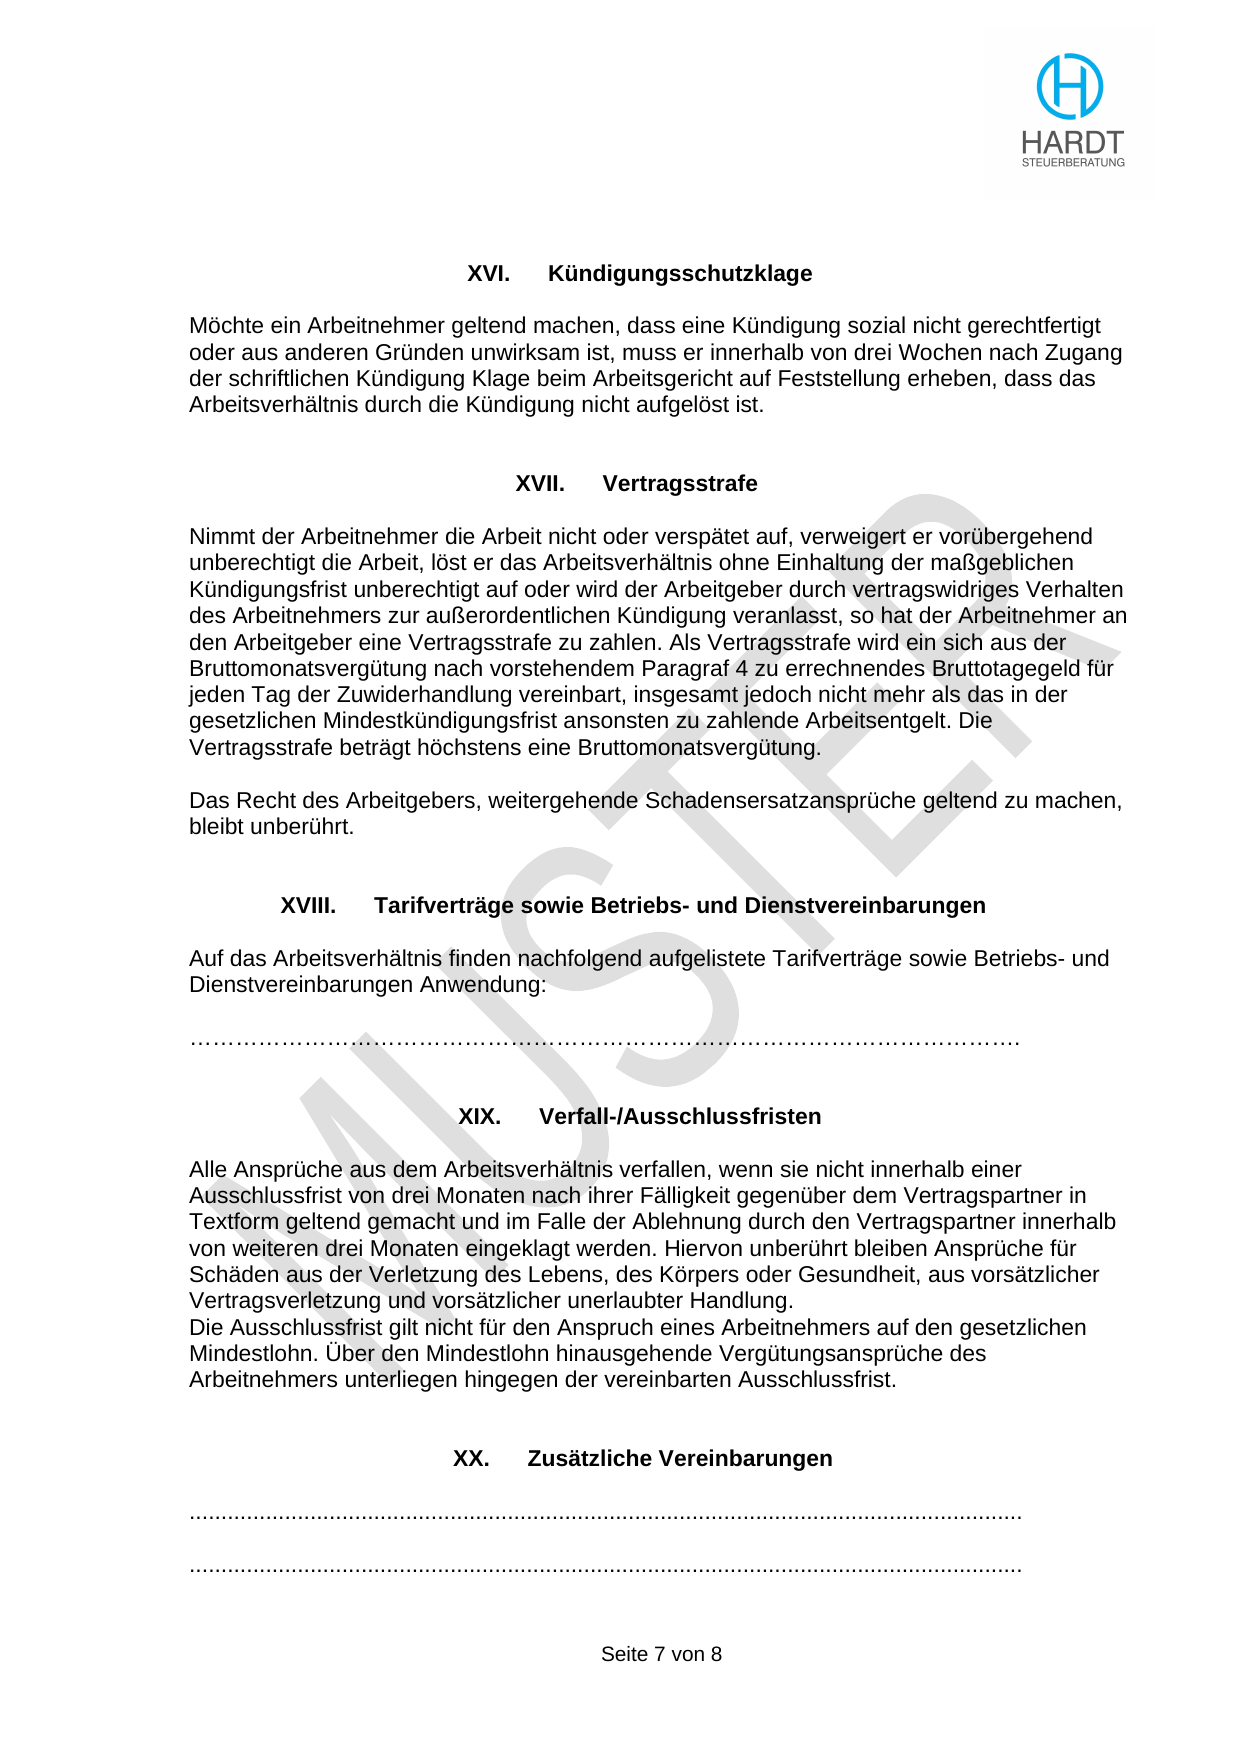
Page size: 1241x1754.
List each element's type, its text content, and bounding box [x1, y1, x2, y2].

list Alle Ansprüche aus dem Arbeitsverhältnis verfallen, wenn sie nicht innerhalb einer Ausschlussfrist von drei Monaten nach ihrer Fälligkeit gegenüber dem Vertragspartner in Textform geltend gemacht und im Falle der Ablehnung durch den Vertragspartner innerhalb von weiteren drei Monaten eingeklagt werden. Hiervon unberührt bleiben Ansprüche für Schäden aus der Verletzung des Lebens, des Körpers oder Gesundheit, aus vorsätzlicher Vertragsverletzung und vorsätzlicher unerlaubter Handlung. Die Ausschlussfrist gilt nicht für den Anspruch eines Arbeitnehmers auf den gesetzlichen Mindestlohn. Über den Mindestlohn hinausgehende Vergütungsansprüche des Arbeitnehmers unterliegen hingegen der vereinbarten Ausschlussfrist. [189, 1156, 1134, 1393]
text ................................................................................................................................... [189, 1498, 1134, 1524]
list Tarifverträge sowie Betriebs- und Dienstvereinbarungen [189, 892, 1134, 918]
text Möchte ein Arbeitnehmer geltend machen, dass eine Kündigung sozial nicht gerechtfertigt oder aus anderen Gründen unwirksam ist, muss er innerhalb von drei Wochen nach Zugang der schriftlichen Kündigung Klage beim Arbeitsgericht auf Feststellung erheben, dass das Arbeitsverhältnis durch die Kündigung nicht aufgelöst ist. [189, 312, 1134, 418]
list Vertragsstrafe [189, 470, 1134, 497]
picture [982, 26, 1155, 199]
list ………………………………………………………………………………………………. [189, 1024, 1134, 1050]
list Zusätzliche Vereinbarungen [189, 1445, 1134, 1498]
text ................................................................................................................................... [189, 1551, 1134, 1577]
list Verfall-/Ausschlussfristen [189, 1103, 1134, 1129]
list Nimmt der Arbeitnehmer die Arbeit nicht oder verspätet auf, verweigert er vorübergehend unberechtigt die Arbeit, löst er das Arbeitsverhältnis ohne Einhaltung der maßgeblichen Kündigungsfrist unberechtigt auf oder wird der Arbeitgeber durch vertragswidriges Verhalten des Arbeitnehmers zur außerordentlichen Kündigung veranlasst, so hat der Arbeitnehmer an den Arbeitgeber eine Vertragsstrafe zu zahlen. Als Vertragsstrafe wird ein sich aus der Bruttomonatsvergütung nach vorstehendem Paragraf 4 zu errechnendes Bruttotagegeld für jeden Tag der Zuwiderhandlung vereinbart, insgesamt jedoch nicht mehr als das in der gesetzlichen Mindestkündigungsfrist ansonsten zu zahlende Arbeitsentgelt. Die Vertragsstrafe beträgt höchstens eine Bruttomonatsvergütung. [189, 523, 1134, 760]
text Das Recht des Arbeitgebers, weitergehende Schadensersatzansprüche geltend zu machen, bleibt unberührt. [189, 787, 1134, 839]
list Kündigungsschutzklage [189, 259, 1134, 286]
list Auf das Arbeitsverhältnis finden nachfolgend aufgelistete Tarifverträge sowie Betriebs- und Dienstvereinbarungen Anwendung: [189, 945, 1134, 997]
